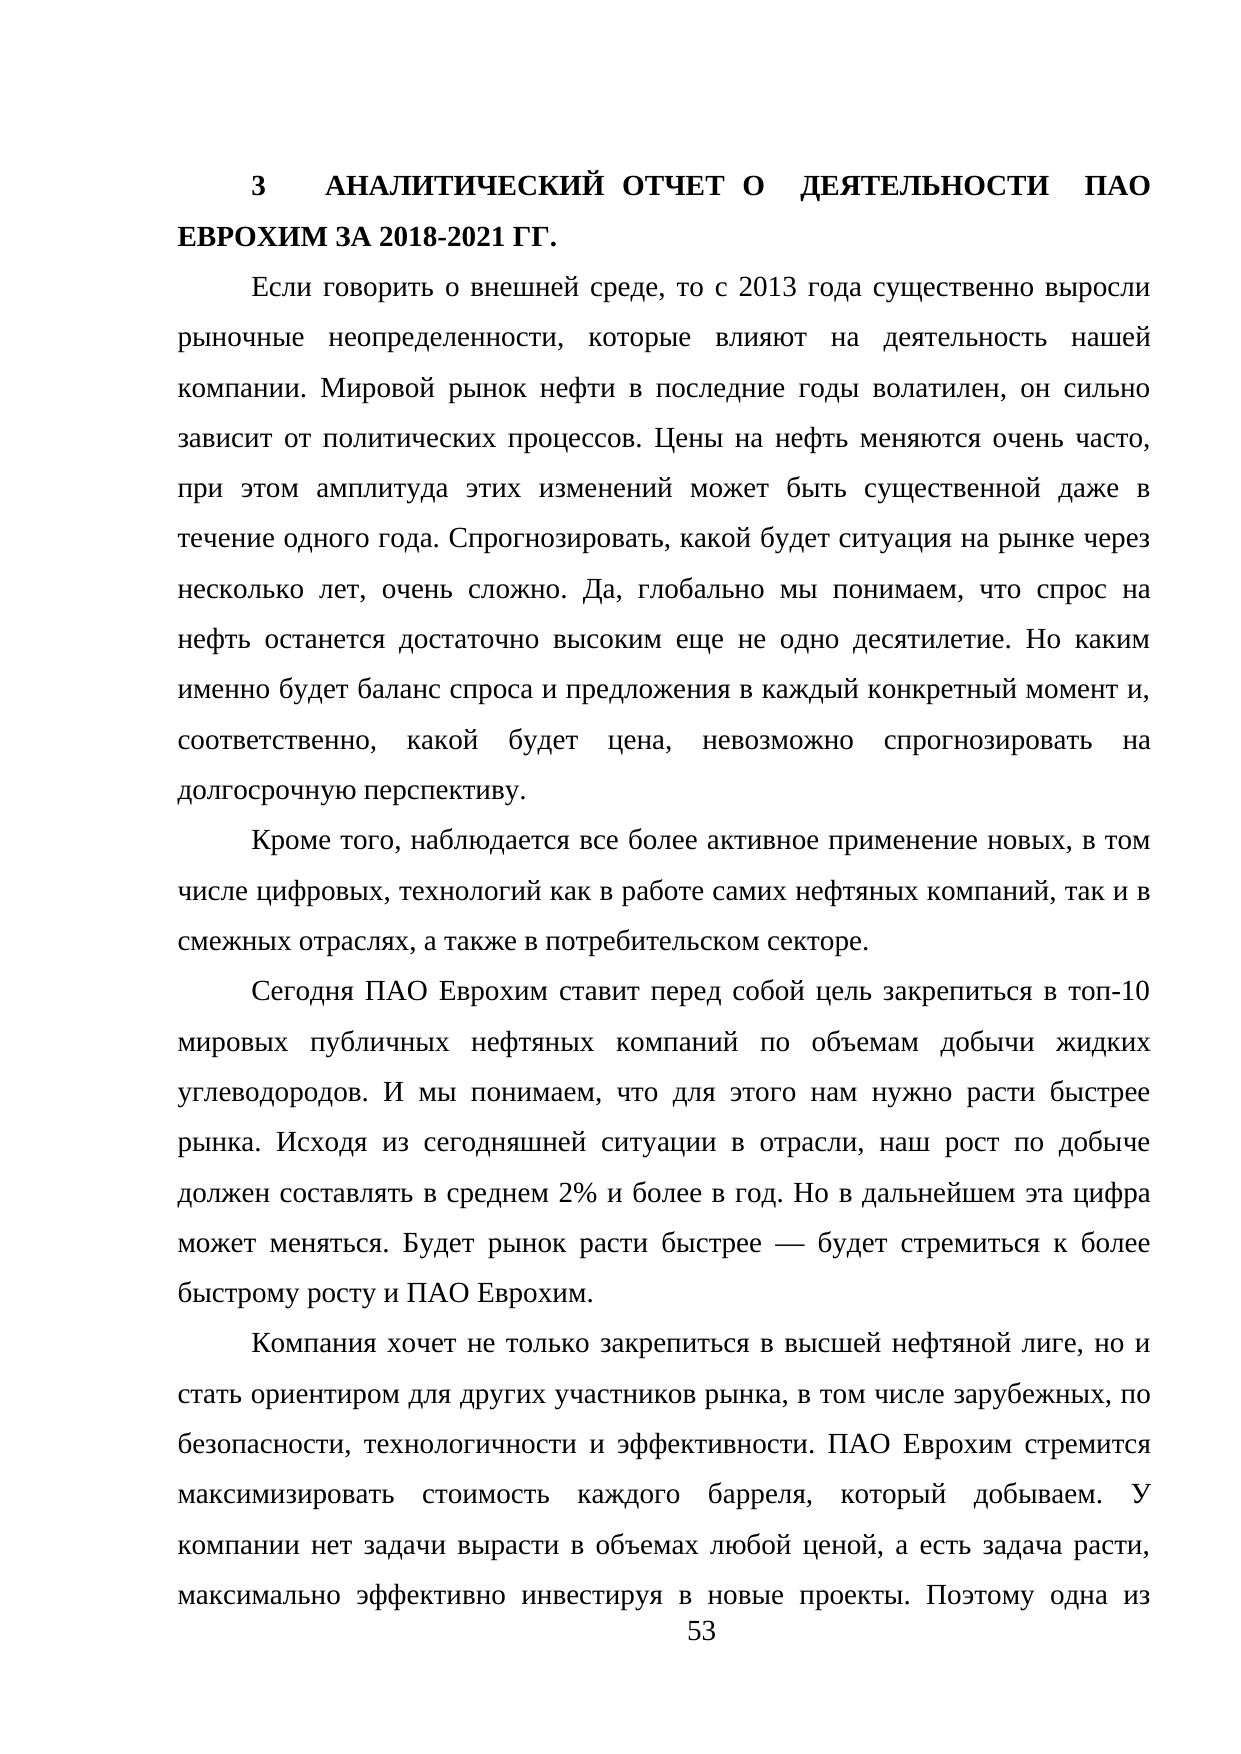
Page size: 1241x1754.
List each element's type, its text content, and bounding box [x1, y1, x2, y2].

text Сегодня ПАО Еврохим ставит перед собой цель закрепиться в топ-10 мировых публичных нефтяных компаний по объемам добычи жидких углеводородов. И мы понимаем, что для этого нам нужно расти быстрее рынка. Исходя из сегодняшней ситуации в отрасли, наш рост по добыче должен составлять в среднем 2% и более в год. Но в дальнейшем эта цифра может меняться. Будет рынок расти быстрее — будет стремиться к более быстрому росту и ПАО Еврохим. [177, 973, 1152, 1309]
text Кроме того, наблюдается все более активное применение новых, в том числе цифровых, технологий как в работе самих нефтяных компаний, так и в смежных отраслях, а также в потребительском секторе. [177, 822, 1152, 957]
text Если говорить о внешней среде, то с 2013 года существенно выросли рыночные неопределенности, которые влияют на деятельность нашей компании. Мировой рынок нефти в последние годы волатилен, он сильно зависит от политических процессов. Цены на нефть меняются очень часто, при этом амплитуда этих изменений может быть существенной даже в течение одного года. Спрогнозировать, какой будет ситуация на рынке через несколько лет, очень сложно. Да, глобально мы понимаем, что спрос на нефть останется достаточно высоким еще не одно десятилетие. Но каким именно будет баланс спроса и предложения в каждый конкретный момент и, соответственно, какой будет цена, невозможно спрогнозировать на долгосрочную перспективу. [177, 269, 1152, 806]
subtitle 3 АНАЛИТИЧЕСКИЙ ОТЧЕТ О ДЕЯТЕЛЬНОСТИ ПАО ЕВРОХИМ ЗА 2018-2021 ГГ. [177, 168, 1152, 252]
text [177, 1326, 1152, 1611]
